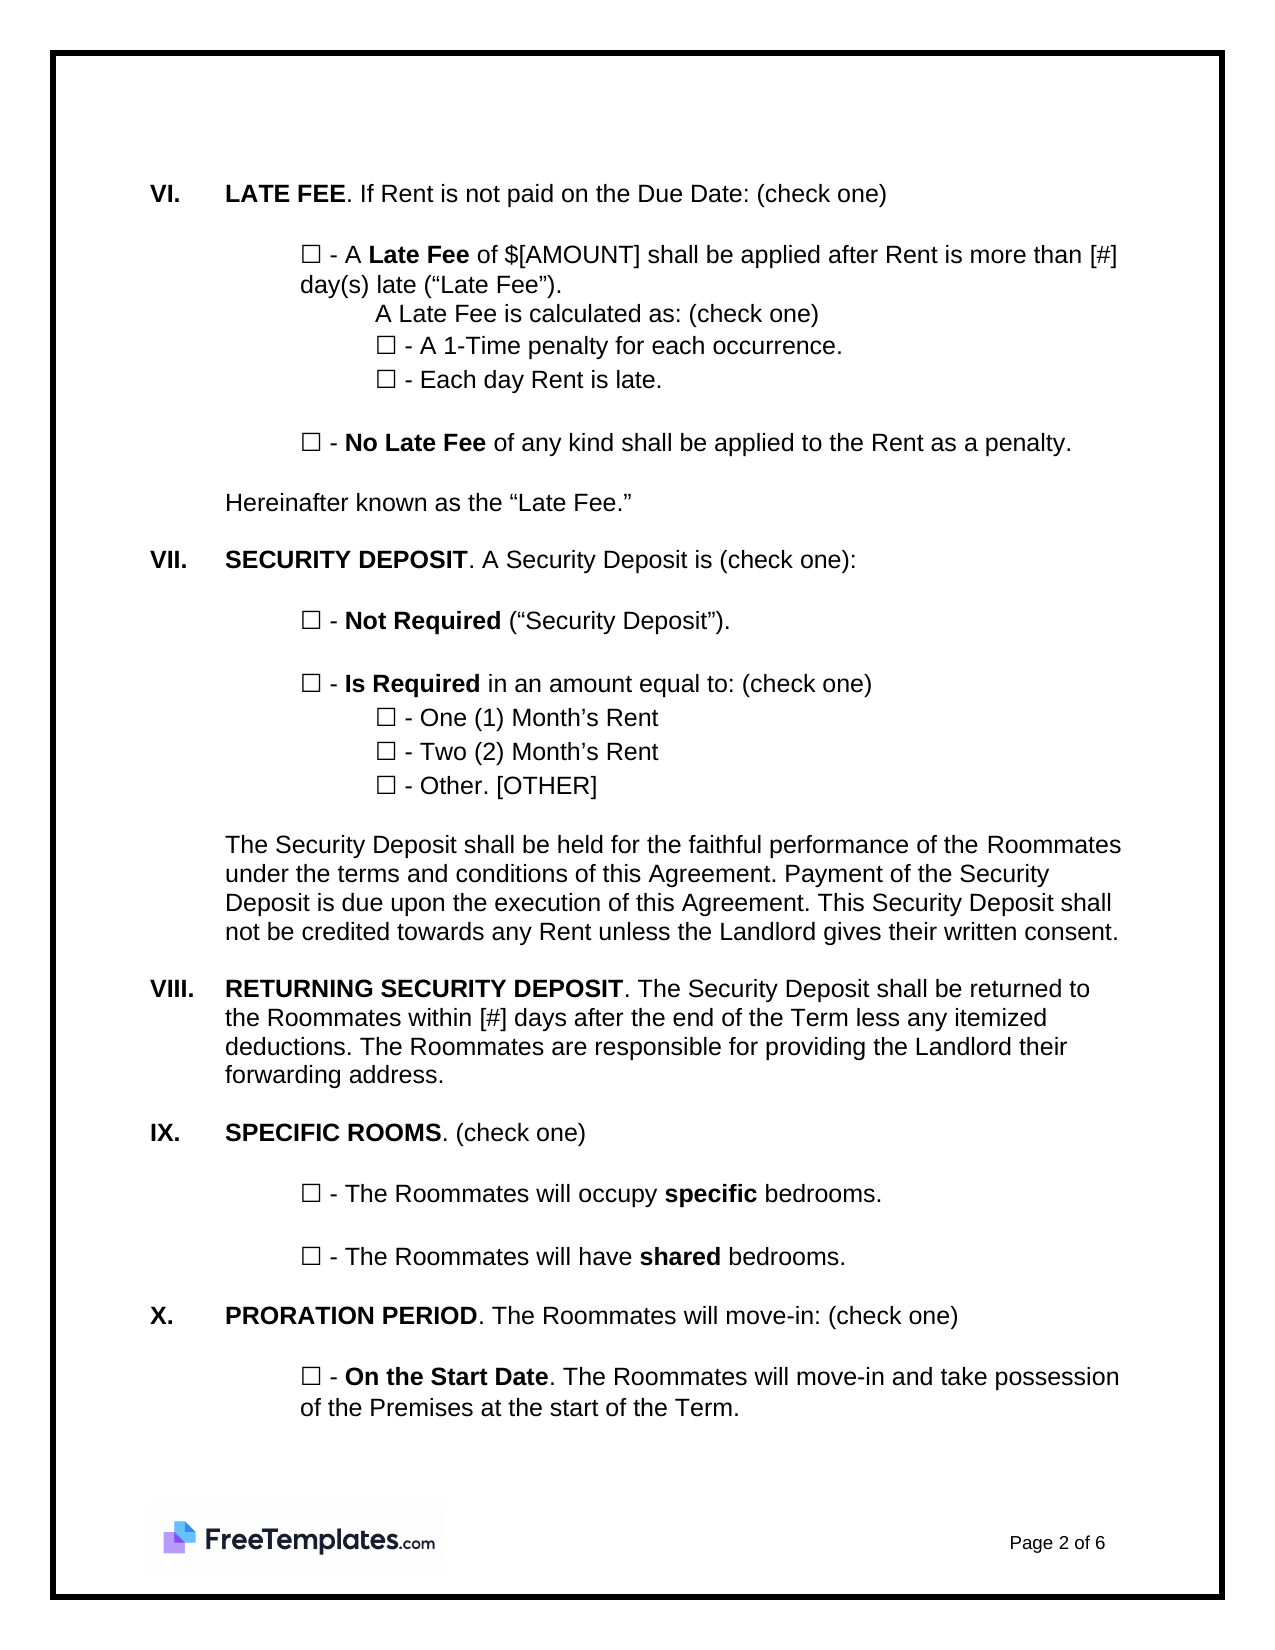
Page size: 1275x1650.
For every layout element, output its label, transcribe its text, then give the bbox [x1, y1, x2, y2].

list LATE FEE. If Rent is not paid on the Due Date: (check one) [150, 179, 1125, 207]
text - A 1-Time penalty for each occurrence. [375, 328, 1125, 362]
text A Late Fee is calculated as: (check one) [375, 299, 1125, 328]
text Hereinafter known as the “Late Fee.” [225, 487, 1125, 516]
text - Other. [OTHER] [375, 767, 1125, 802]
picture [150, 1501, 446, 1575]
text - Not Required (“Security Deposit”). [300, 602, 1125, 637]
list SECURITY DEPOSIT. A Security Deposit is (check one): [150, 545, 1125, 574]
text - On the Start Date. The Roommates will move-in and take possession of the Premises at the start of the Term. [300, 1358, 1125, 1421]
list RETURNING SECURITY DEPOSIT. The Security Deposit shall be returned to the Roommates within [#] days after the end of the Term less any itemized deductions. The Roommates are responsible for providing the Landlord their forwarding address. [150, 974, 1125, 1089]
text - No Late Fee of any kind shall be applied to the Rent as a penalty. [300, 425, 1125, 459]
text - Two (2) Month’s Rent [375, 733, 1125, 767]
list PRORATION PERIOD. The Roommates will move-in: (check one) [150, 1301, 1125, 1330]
text - The Roommates will occupy specific bedrooms. [300, 1175, 1125, 1209]
text - One (1) Month’s Rent [375, 699, 1125, 733]
text - Each day Rent is late. [375, 362, 1125, 396]
text - A Late Fee of $[AMOUNT] shall be applied after Rent is more than [#] day(s) late (“Late Fee”). [300, 236, 1125, 299]
text - The Roommates will have shared bedrooms. [300, 1238, 1125, 1272]
text - Is Required in an amount equal to: (check one) [300, 665, 1125, 699]
list SPECIFIC ROOMS. (check one) [150, 1118, 1125, 1147]
text The Security Deposit shall be held for the faithful performance of the Roommates under the terms and conditions of this Agreement. Payment of the Security Deposit is due upon the execution of this Agreement. This Security Deposit shall not be credited towards any Rent unless the Landlord gives their written consent. [225, 830, 1125, 945]
